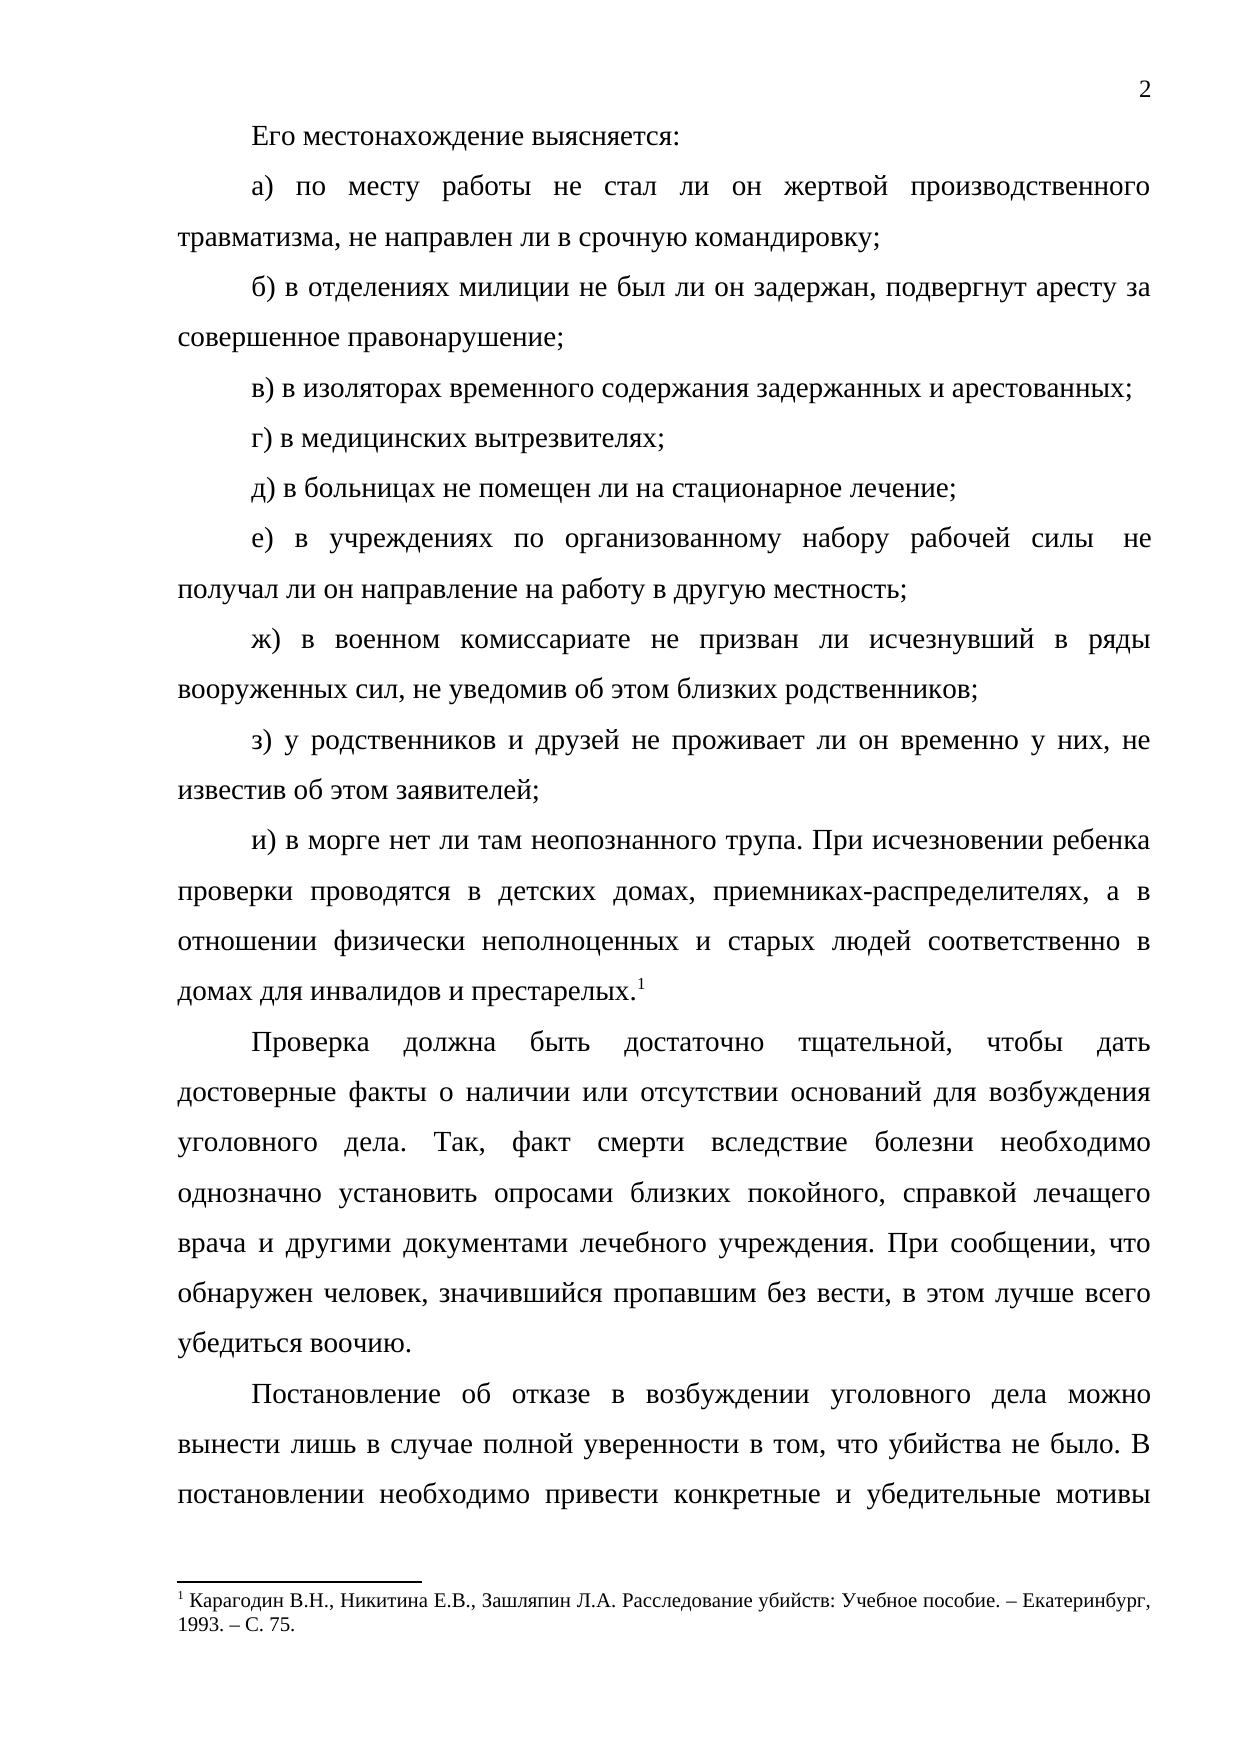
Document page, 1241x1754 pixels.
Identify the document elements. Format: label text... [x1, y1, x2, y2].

text а) по месту работы не стал ли он жертвой производственного травматизма, не направлен ли в срочную командировку; [177, 168, 1152, 252]
text е) в учреждениях по организованному набору рабочей силы не получал ли он направление на работу в другую местность; [177, 521, 1152, 604]
text д) в больницах не помещен ли на стационарное лечение; [177, 470, 1152, 504]
text Проверка должна быть достаточно тщательной, чтобы дать достоверные факты о наличии или отсутствии оснований для возбуждения уголовного дела. Так, факт смерти вследствие болезни необходимо однозначно установить опросами близких покойного, справкой лечащего врача и другими документами лечебного учреждения. При сообщении, что обнаружен человек, значившийся пропавшим без вести, в этом лучше всего убедиться воочию. [177, 1024, 1152, 1359]
text б) в отделениях милиции не был ли он задержан, подвергнут аресту за совершенное правонарушение; [177, 269, 1152, 353]
text ж) в военном комиссариате не призван ли исчезнувший в ряды вооруженных сил, не уведомив об этом близких родственников; [177, 621, 1152, 705]
text з) у родственников и друзей не проживает ли он временно у них, не известив об этом заявителей; [177, 722, 1152, 806]
text и) в морге нет ли там неопознанного трупа. При исчезновении ребенка проверки проводятся в детских домах, приемниках-распределителях, а в отношении физически неполноценных и старых людей соответственно в домах для инвалидов и престарелых. [177, 822, 1152, 1007]
text г) в медицинских вытрезвителях; [177, 420, 1152, 453]
text в) в изоляторах временного содержания задержанных и арестованных; [177, 370, 1152, 403]
text Его местонахождение выясняется: [177, 118, 1152, 152]
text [177, 1376, 1152, 1510]
